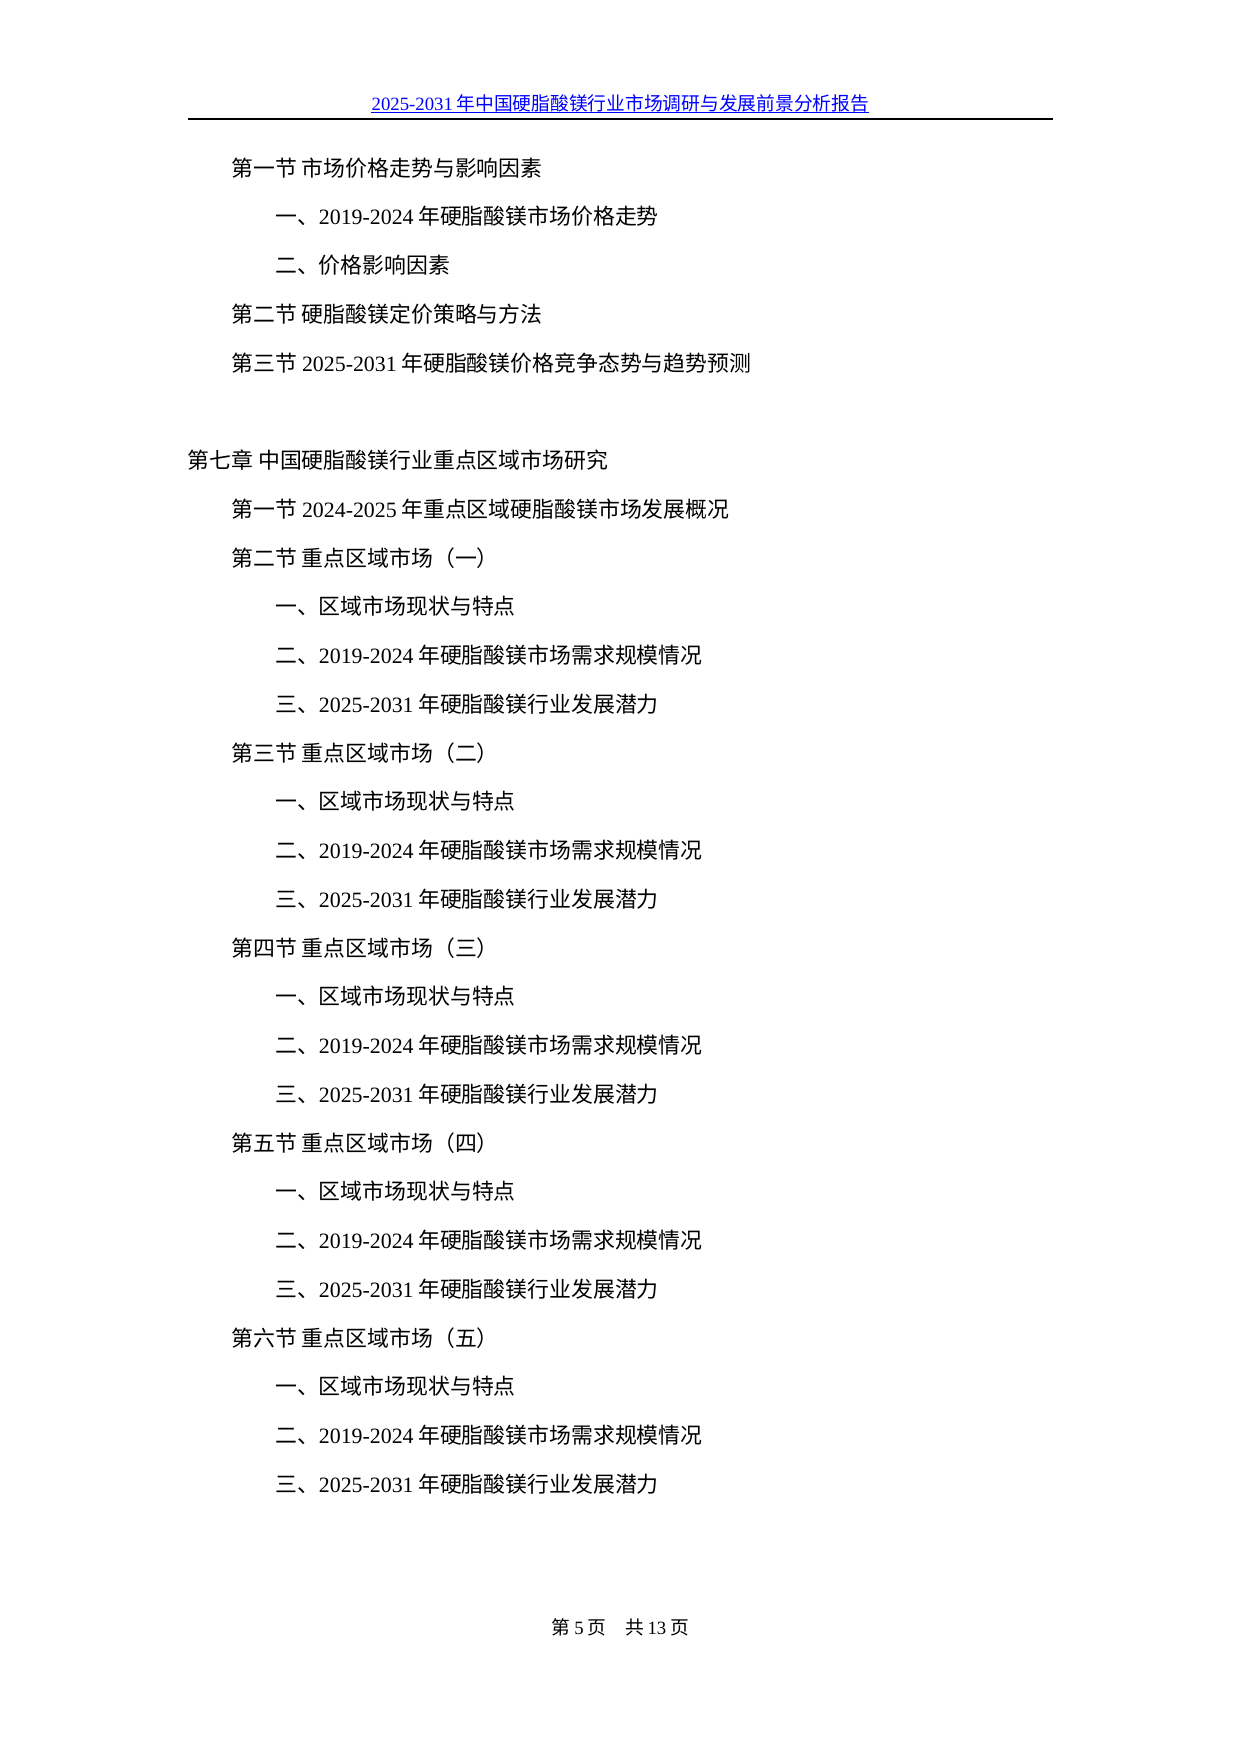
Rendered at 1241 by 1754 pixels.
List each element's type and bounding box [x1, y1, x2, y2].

text [187, 150, 1053, 1499]
